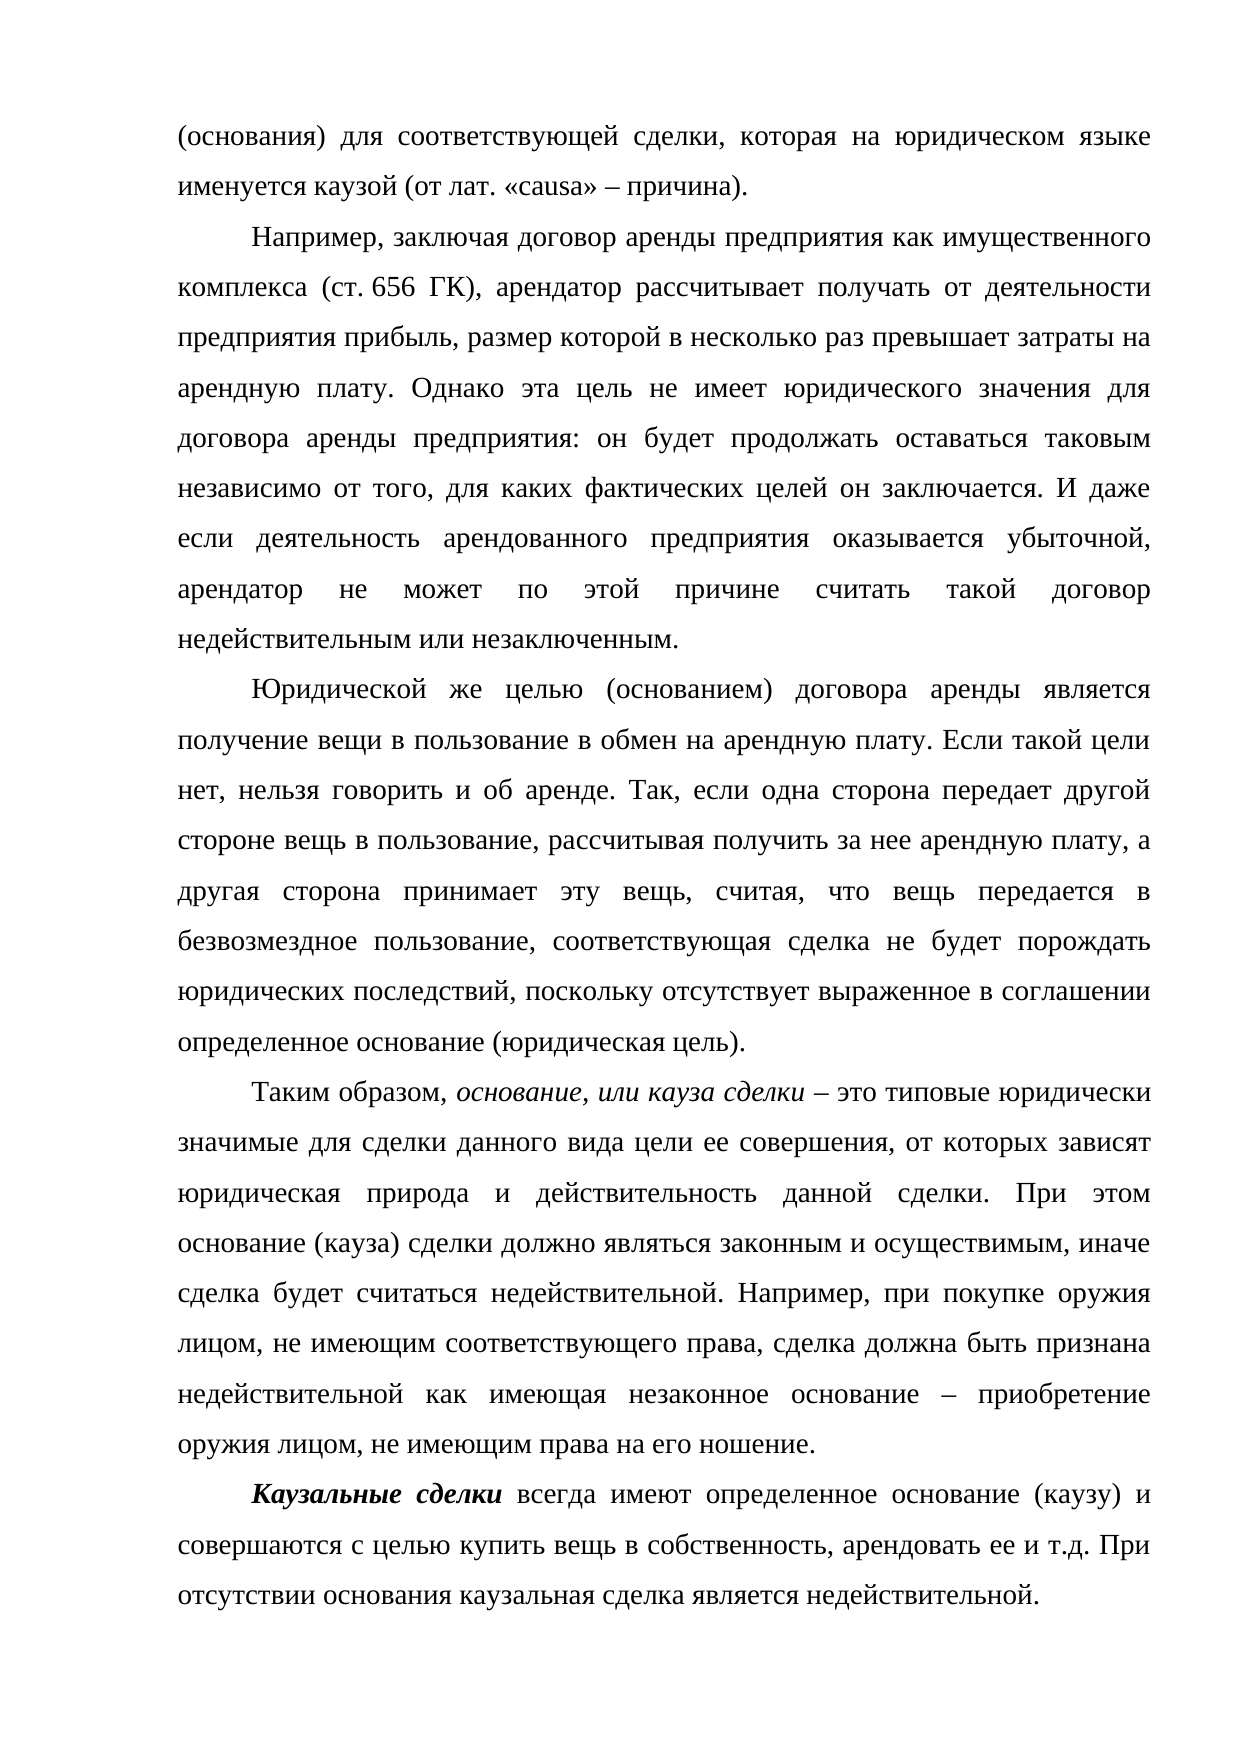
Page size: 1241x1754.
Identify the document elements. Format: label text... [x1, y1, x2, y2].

text Каузальные сделки всегда имеют определенное основание (каузу) и совершаются с целью купить вещь в собственность, арендовать ее и т.д. При отсутствии основания каузальная сделка является недействительной. [177, 1477, 1152, 1611]
text Таким образом, основание, или кауза сделки – это типовые юридически значимые для сделки данного вида цели ее совершения, от которых зависят юридическая природа и действительность данной сделки. При этом основание (кауза) сделки должно являться законным и осуществимым, иначе сделка будет считаться недействительной. Например, при покупке оружия лицом, не имеющим соответствующего права, сделка должна быть признана недействительной как имеющая незаконное основание – приобретение оружия лицом, не имеющим права на его ношение. [177, 1074, 1152, 1460]
text Юридической же целью (основанием) договора аренды является получение вещи в пользование в обмен на арендную плату. Если такой цели нет, нельзя говорить и об аренде. Так, если одна сторона передает другой стороне вещь в пользование, рассчитывая получить за нее арендную плату, а другая сторона принимает эту вещь, считая, что вещь передается в безвозмездное пользование, соответствующая сделка не будет порождать юридических последствий, поскольку отсутствует выраженное в соглашении определенное основание (юридическая цель). [177, 672, 1152, 1057]
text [177, 118, 1152, 202]
text Например, заключая договор аренды предприятия как имущественного комплекса (ст. 656 ГК), арендатор рассчитывает получать от деятельности предприятия прибыль, размер которой в несколько раз превышает затраты на арендную плату. Однако эта цель не имеет юридического значения для договора аренды предприятия: он будет продолжать оставаться таковым независимо от того, для каких фактических целей он заключается. И даже если деятельность арендованного предприятия оказывается убыточной, арендатор не может по этой причине считать такой договор недействительным или незаключенным. [177, 219, 1152, 655]
